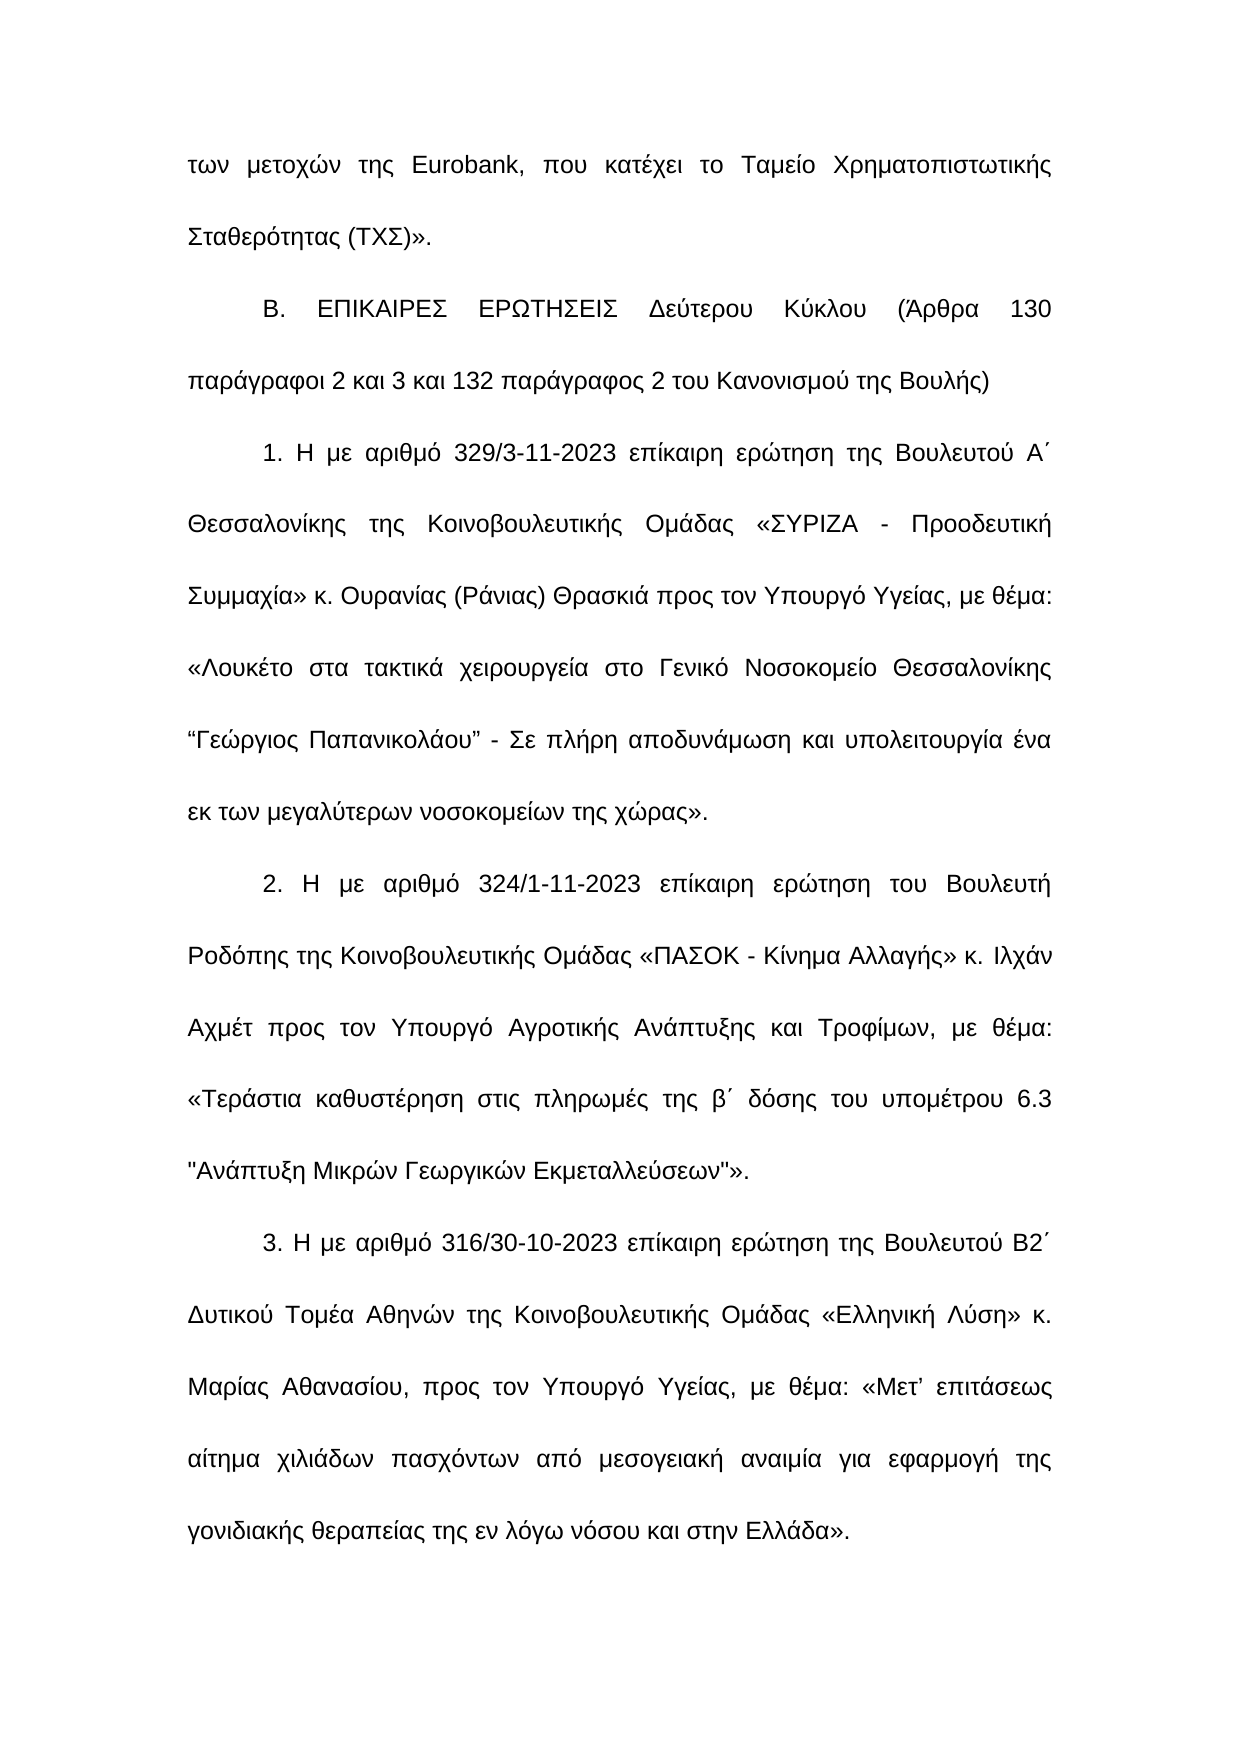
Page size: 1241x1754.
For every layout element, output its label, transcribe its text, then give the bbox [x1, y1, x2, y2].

text 2. Η με αριθμό 324/1-11-2023 επίκαιρη ερώτηση του Βουλευτή Ροδόπης της Κοινοβουλευτικής Ομάδας «ΠΑΣΟΚ - Κίνημα Αλλαγής» κ. Ιλχάν Αχμέτ προς τον Υπουργό Αγροτικής Ανάπτυξης και Τροφίμων, με θέμα: «Τεράστια καθυστέρηση στις πληρωμές της β΄ δόσης του υπομέτρου 6.3 "Ανάπτυξη Μικρών Γεωργικών Εκμεταλλεύσεων"». [187, 869, 1053, 1185]
text 3. Η με αριθμό 316/30-10-2023 επίκαιρη ερώτηση της Βουλευτού Β2΄ Δυτικού Τομέα Αθηνών της Κοινοβουλευτικής Ομάδας «Ελληνική Λύση» κ. Μαρίας Αθανασίου, προς τον Υπουργό Υγείας, με θέμα: «Μετ’ επιτάσεως αίτημα χιλιάδων πασχόντων από μεσογειακή αναιμία για εφαρμογή της γονιδιακής θεραπείας της εν λόγω νόσου και στην Ελλάδα». [187, 1228, 1053, 1544]
text 1. Η με αριθμό 329/3-11-2023 επίκαιρη ερώτηση της Βουλευτού Α΄ Θεσσαλονίκης της Κοινοβουλευτικής Ομάδας «ΣΥΡΙΖΑ - Προοδευτική Συμμαχία» κ. Ουρανίας (Ράνιας) Θρασκιά προς τον Υπουργό Υγείας, με θέμα: «Λουκέτο στα τακτικά χειρουργεία στο Γενικό Νοσοκομείο Θεσσαλονίκης “Γεώργιος Παπανικολάου” - Σε πλήρη αποδυνάμωση και υπολειτουργία ένα εκ των μεγαλύτερων νοσοκομείων της χώρας». [187, 437, 1053, 826]
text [187, 150, 1053, 251]
text Β. ΕΠΙΚΑΙΡΕΣ ΕΡΩΤΗΣΕΙΣ Δεύτερου Κύκλου (Άρθρα 130 παράγραφοι 2 και 3 και 132 παράγραφος 2 του Κανονισμού της Βουλής) [187, 294, 1053, 394]
